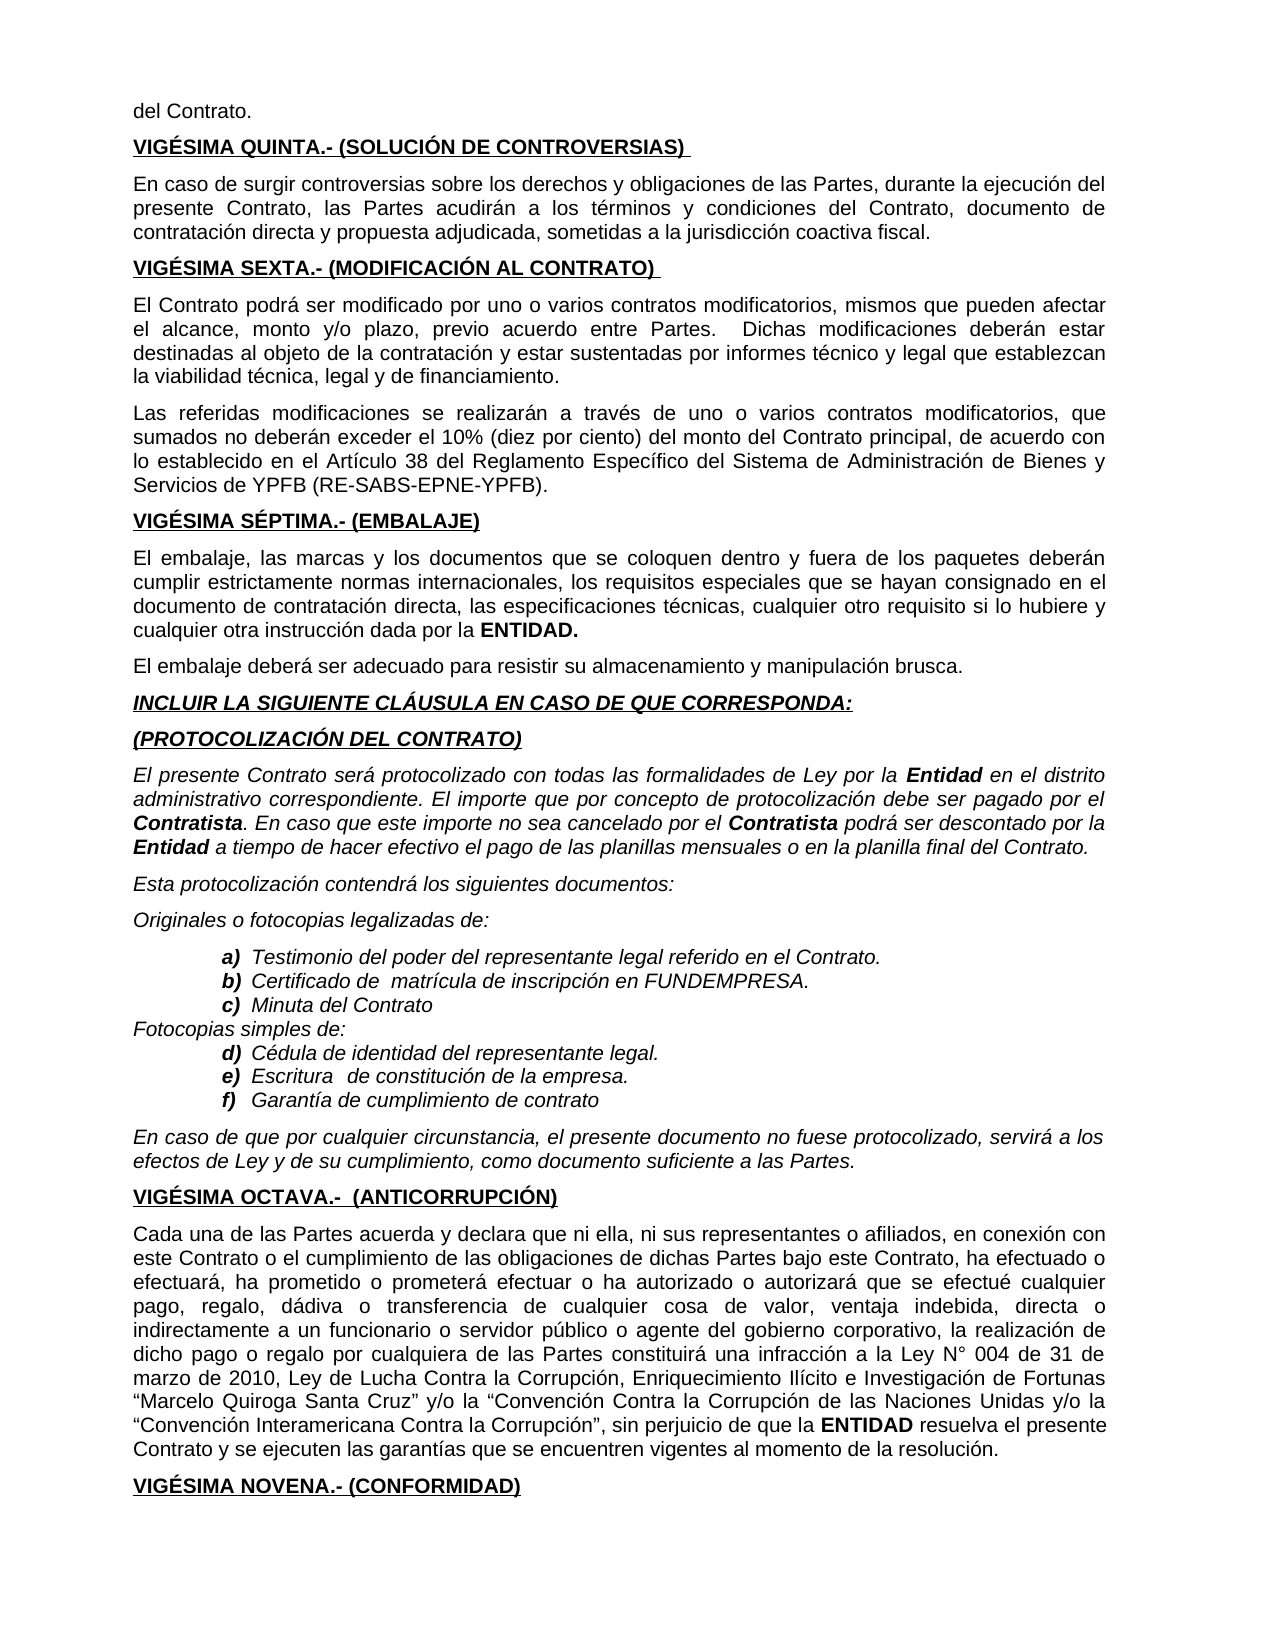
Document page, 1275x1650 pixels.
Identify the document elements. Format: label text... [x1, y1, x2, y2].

list Garantía de cumplimiento de contrato [222, 1088, 1107, 1112]
text El embalaje, las marcas y los documentos que se coloquen dentro y fuera de los paquetes deberán cumplir estrictamente normas internacionales, los requisitos especiales que se hayan consignado en el documento de contratación directa, las especificaciones técnicas, cualquier otro requisito si lo hubiere y cualquier otra instrucción dada por la ENTIDAD. [133, 546, 1107, 641]
text VIGÉSIMA SEXTA.- (MODIFICACIÓN AL CONTRATO) [133, 256, 1107, 280]
text VIGÉSIMA QUINTA.- (SOLUCIÓN DE CONTROVERSIAS) [133, 135, 1107, 159]
text Esta protocolización contendrá los siguientes documentos: [133, 872, 1107, 896]
text Originales o fotocopias legalizadas de: [133, 908, 1107, 932]
list Escritura de constitución de la empresa. [222, 1064, 1107, 1088]
text Fotocopias simples de: [133, 1016, 1107, 1040]
text En caso de surgir controversias sobre los derechos y obligaciones de las Partes, durante la ejecución del presente Contrato, las Partes acudirán a los términos y condiciones del Contrato, documento de contratación directa y propuesta adjudicada, sometidas a la jurisdicción coactiva fiscal. [133, 172, 1107, 243]
list Testimonio del poder del representante legal referido en el Contrato. [222, 944, 1107, 968]
list Minuta del Contrato [222, 992, 1107, 1016]
text VIGÉSIMA OCTAVA.- (ANTICORRUPCIÓN) [133, 1185, 1107, 1209]
text VIGÉSIMA NOVENA.- (CONFORMIDAD) [133, 1474, 1107, 1498]
text El presente Contrato será protocolizado con todas las formalidades de Ley por la Entidad en el distrito administrativo correspondiente. El importe que por concepto de protocolización debe ser pagado por el Contratista. En caso que este importe no sea cancelado por el Contratista podrá ser descontado por la Entidad a tiempo de hacer efectivo el pago de las planillas mensuales o en la planilla final del Contrato. [133, 763, 1107, 859]
text VIGÉSIMA SÉPTIMA.- (EMBALAJE) [133, 509, 1107, 533]
text Las referidas modificaciones se realizarán a través de uno o varios contratos modificatorios, que sumados no deberán exceder el 10% (diez por ciento) del monto del Contrato principal, de acuerdo con lo establecido en el Artículo 38 del Reglamento Específico del Sistema de Administración de Bienes y Servicios de YPFB (RE-SABS-EPNE-YPFB). [133, 401, 1107, 497]
text En caso de que por cualquier circunstancia, el presente documento no fuese protocolizado, servirá a los efectos de Ley y de su cumplimiento, como documento suficiente a las Partes. [133, 1125, 1107, 1173]
text Cada una de las Partes acuerda y declara que ni ella, ni sus representantes o afiliados, en conexión con este Contrato o el cumplimiento de las obligaciones de dichas Partes bajo este Contrato, ha efectuado o efectuará, ha prometido o prometerá efectuar o ha autorizado o autorizará que se efectué cualquier pago, regalo, dádiva o transferencia de cualquier cosa de valor, ventaja indebida, directa o indirectamente a un funcionario o servidor público o agente del gobierno corporativo, la realización de dicho pago o regalo por cualquiera de las Partes constituirá una infracción a la Ley N° 004 de 31 de marzo de 2010, Ley de Lucha Contra la Corrupción, Enriquecimiento Ilícito e Investigación de Fortunas “Marcelo Quiroga Santa Cruz” y/o la “Convención Contra la Corrupción de las Naciones Unidas y/o la “Convención Interamericana Contra la Corrupción”, sin perjuicio de que la ENTIDAD resuelva el presente Contrato y se ejecuten las garantías que se encuentren vigentes al momento de la resolución. [133, 1222, 1107, 1461]
text El embalaje deberá ser adecuado para resistir su almacenamiento y manipulación brusca. [133, 654, 1107, 678]
text (PROTOCOLIZACIÓN DEL CONTRATO) [133, 727, 1107, 751]
list Certificado de matrícula de inscripción en FUNDEMPRESA. [222, 968, 1107, 992]
text El Contrato podrá ser modificado por uno o varios contratos modificatorios, mismos que pueden afectar el alcance, monto y/o plazo, previo acuerdo entre Partes. Dichas modificaciones deberán estar destinadas al objeto de la contratación y estar sustentadas por informes técnico y legal que establezcan la viabilidad técnica, legal y de financiamiento. [133, 292, 1107, 388]
list Cédula de identidad del representante legal. [222, 1040, 1107, 1064]
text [133, 99, 1107, 123]
text INCLUIR LA SIGUIENTE CLÁUSULA EN CASO DE QUE CORRESPONDA: [133, 690, 1107, 714]
